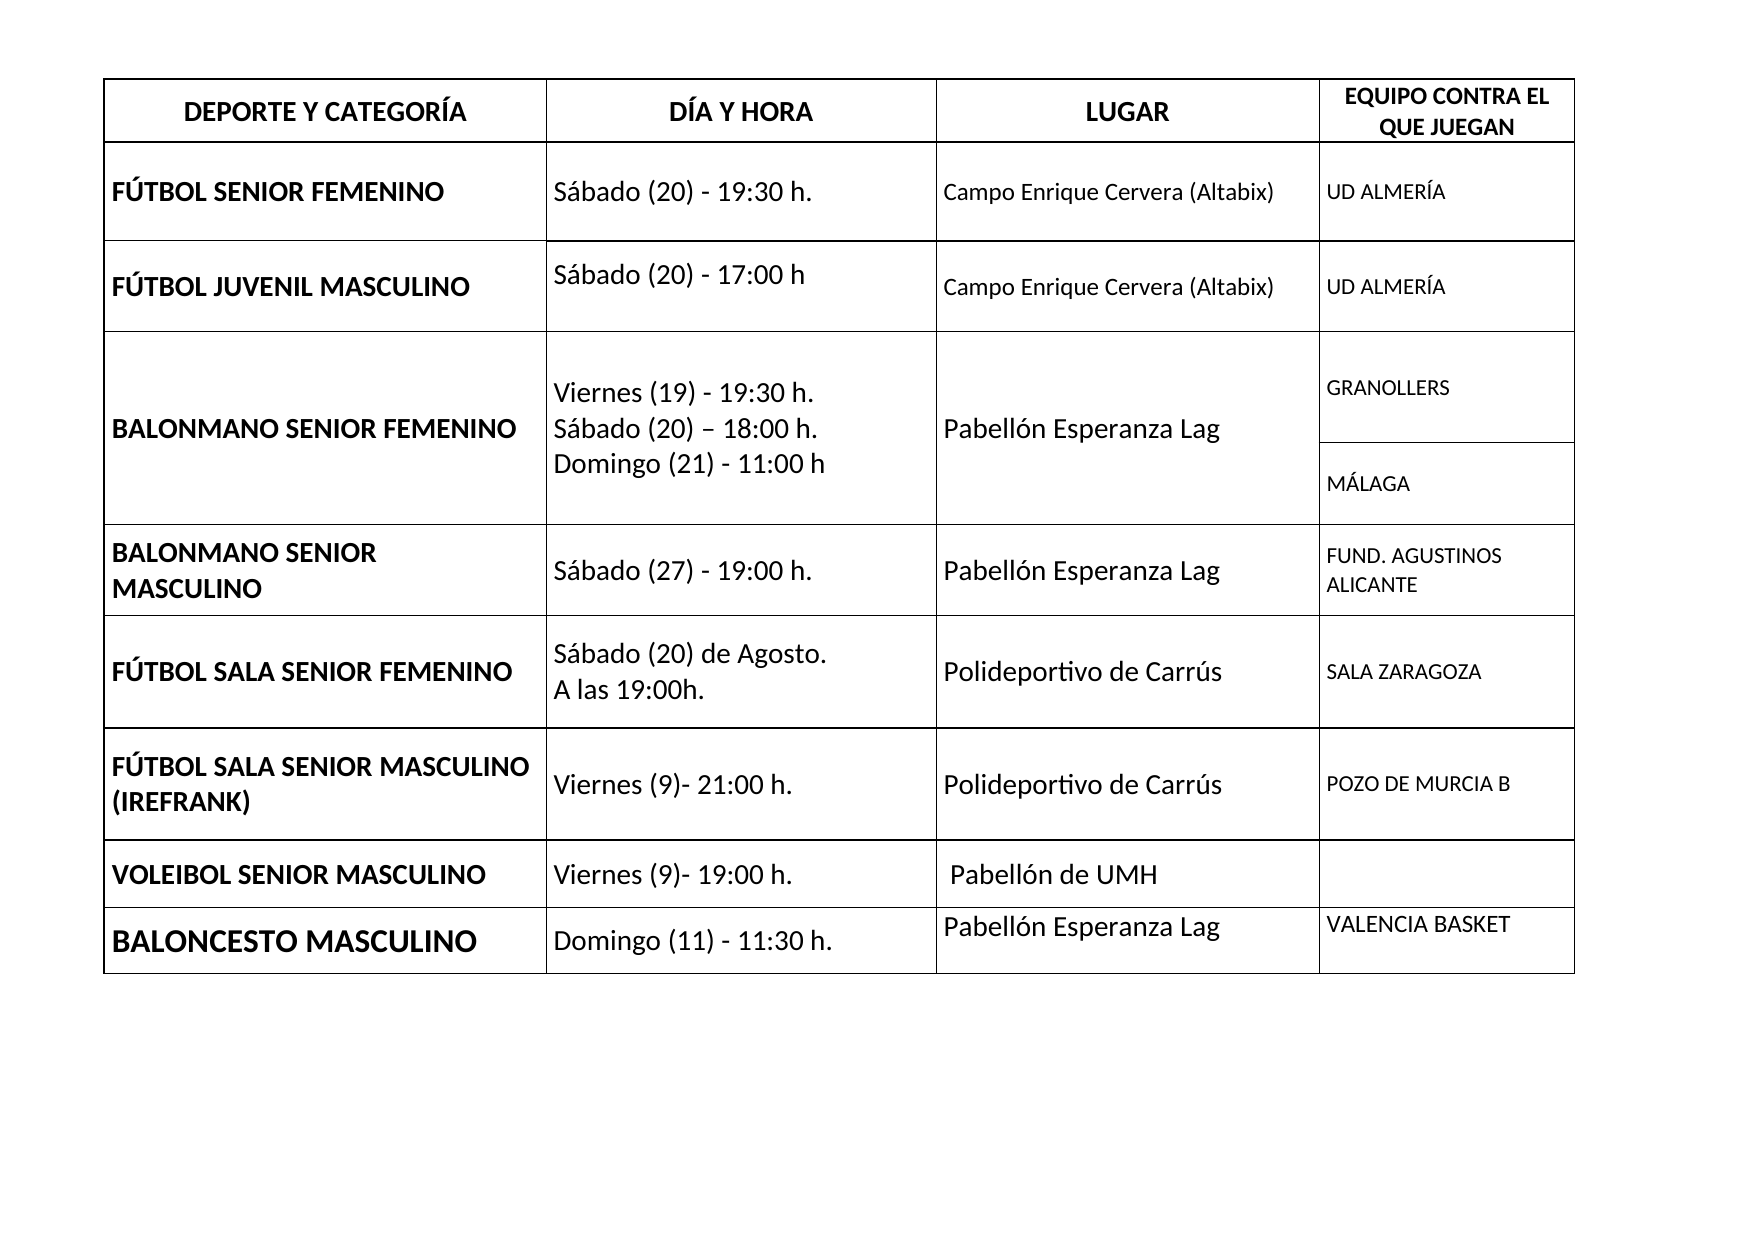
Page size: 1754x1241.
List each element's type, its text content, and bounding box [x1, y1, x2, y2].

table_cell Pabellón de UMH [937, 841, 1319, 907]
table_cell BALONMANO SENIOR FEMENINO [105, 332, 546, 523]
table_cell Sábado (20) - 19:30 h. [547, 143, 936, 239]
table_cell Sábado (27) - 19:00 h. [547, 525, 936, 615]
table_cell Pabellón Esperanza Lag [937, 332, 1319, 523]
table_cell Pabellón Esperanza Lag [937, 525, 1319, 615]
table_cell Domingo (11) - 11:30 h. [547, 908, 936, 973]
table_cell SALA ZARAGOZA [1320, 616, 1574, 727]
table_cell VALENCIA BASKET [1320, 908, 1574, 973]
table_cell FÚTBOL SALA SENIOR FEMENINO [105, 616, 546, 727]
table_cell FUND. AGUSTINOS ALICANTE [1320, 525, 1574, 615]
table_cell FÚTBOL JUVENIL MASCULINO [105, 241, 546, 331]
table_cell Sábado (20) de Agosto. A las 19:00h. [547, 616, 936, 727]
table_cell [1320, 841, 1574, 907]
table_cell FÚTBOL SALA SENIOR MASCULINO (IREFRANK) [105, 729, 546, 838]
table_header LUGAR [937, 80, 1319, 141]
table_cell Viernes (19) - 19:30 h. Sábado (20) – 18:00 h. Domingo (21) - 11:00 h [547, 332, 936, 523]
table_header DÍA Y HORA [547, 80, 936, 141]
table_cell MÁLAGA [1320, 443, 1574, 523]
table_cell UD ALMERÍA [1320, 242, 1574, 331]
table_cell GRANOLLERS [1320, 332, 1574, 442]
table_cell POZO DE MURCIA B [1320, 729, 1574, 838]
table_cell Sábado (20) - 17:00 h [547, 242, 936, 331]
table_cell Polideportivo de Carrús [937, 729, 1319, 838]
table_cell Campo Enrique Cervera (Altabix) [937, 242, 1319, 331]
table_header DEPORTE Y CATEGORÍA [105, 80, 546, 141]
table_cell UD ALMERÍA [1320, 143, 1574, 239]
table_cell Viernes (9)- 21:00 h. [547, 729, 936, 838]
table_cell VOLEIBOL SENIOR MASCULINO [105, 841, 546, 907]
table_cell Viernes (9)- 19:00 h. [547, 841, 936, 907]
table_cell Polideportivo de Carrús [937, 616, 1319, 727]
table_cell Pabellón Esperanza Lag [937, 908, 1319, 973]
table_cell FÚTBOL SENIOR FEMENINO [105, 143, 546, 239]
table_cell BALONCESTO MASCULINO [105, 908, 546, 973]
table_header EQUIPO CONTRA EL QUE JUEGAN [1320, 80, 1574, 141]
table_cell Campo Enrique Cervera (Altabix) [937, 143, 1319, 239]
table_cell BALONMANO SENIOR MASCULINO [105, 525, 546, 615]
